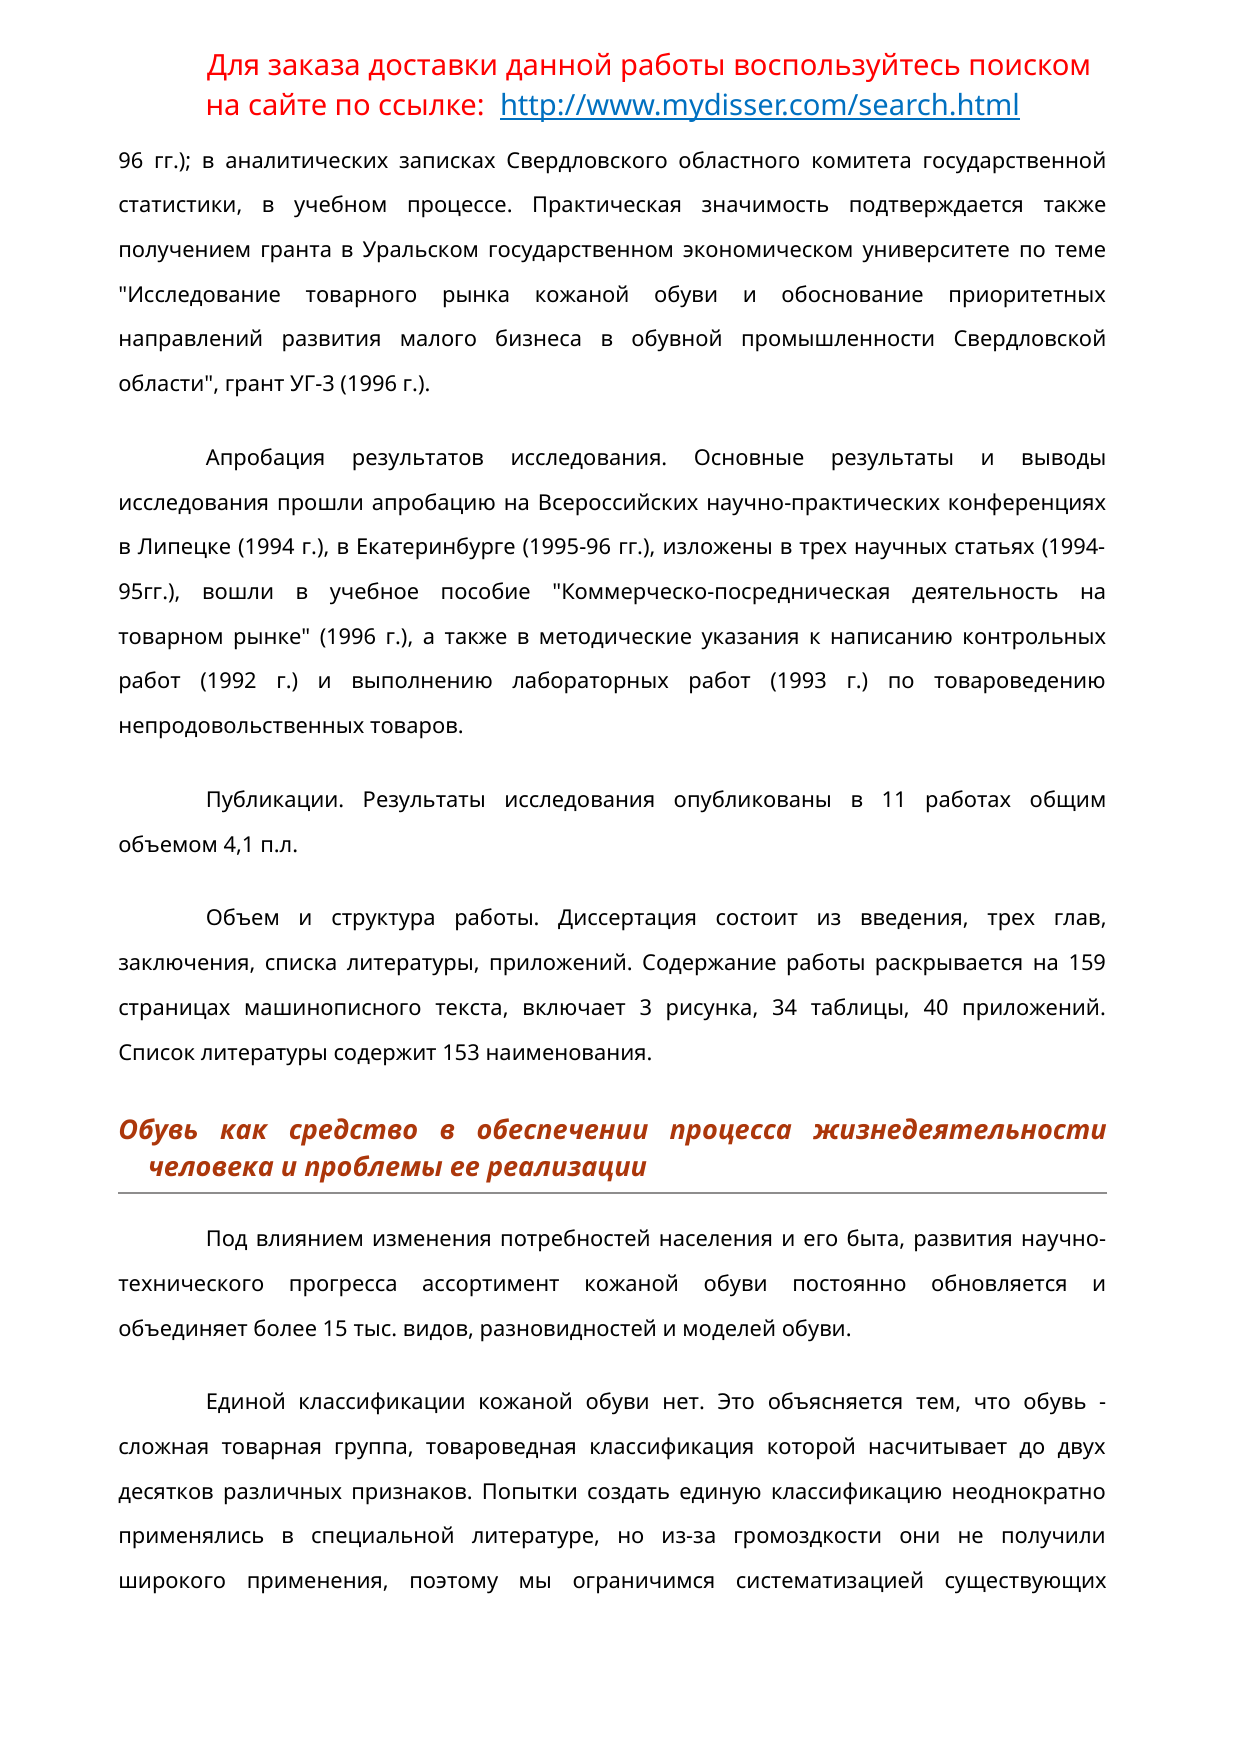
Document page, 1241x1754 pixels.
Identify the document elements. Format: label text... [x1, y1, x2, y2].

subtitle Обувь как средство в обеспечении процесса жизнедеятельности человека и проблемы ее реализации [118, 1110, 1107, 1192]
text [118, 1386, 1107, 1595]
text Под влиянием изменения потребностей населения и его быта, развития научно-технического прогресса ассортимент кожаной обуви постоянно обновляется и объединяет более 15 тыс. видов, разновидностей и моделей обуви. [118, 1223, 1107, 1342]
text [118, 144, 1107, 398]
text Объем и структура работы. Диссертация состоит из введения, трех глав, заключения, списка литературы, приложений. Содержание работы раскрывается на 159 страницах машинописного текста, включает 3 рисунка, 34 таблицы, 40 приложений. Список литературы содержит 153 наименования. [118, 902, 1107, 1066]
text Публикации. Результаты исследования опубликованы в 11 работах общим объемом 4,1 п.л. [118, 784, 1107, 858]
text Апробация результатов исследования. Основные результаты и выводы исследования прошли апробацию на Всероссийских научно-практических конференциях в Липецке (1994 г.), в Екатеринбурге (1995-96 гг.), изложены в трех научных статьях (1994-95гг.), вошли в учебное пособие "Коммерческо-посредническая деятельность на товарном рынке" (1996 г.), а также в методические указания к написанию контрольных работ (1992 г.) и выполнению лабораторных работ (1993 г.) по товароведению непродовольственных товаров. [118, 442, 1107, 740]
